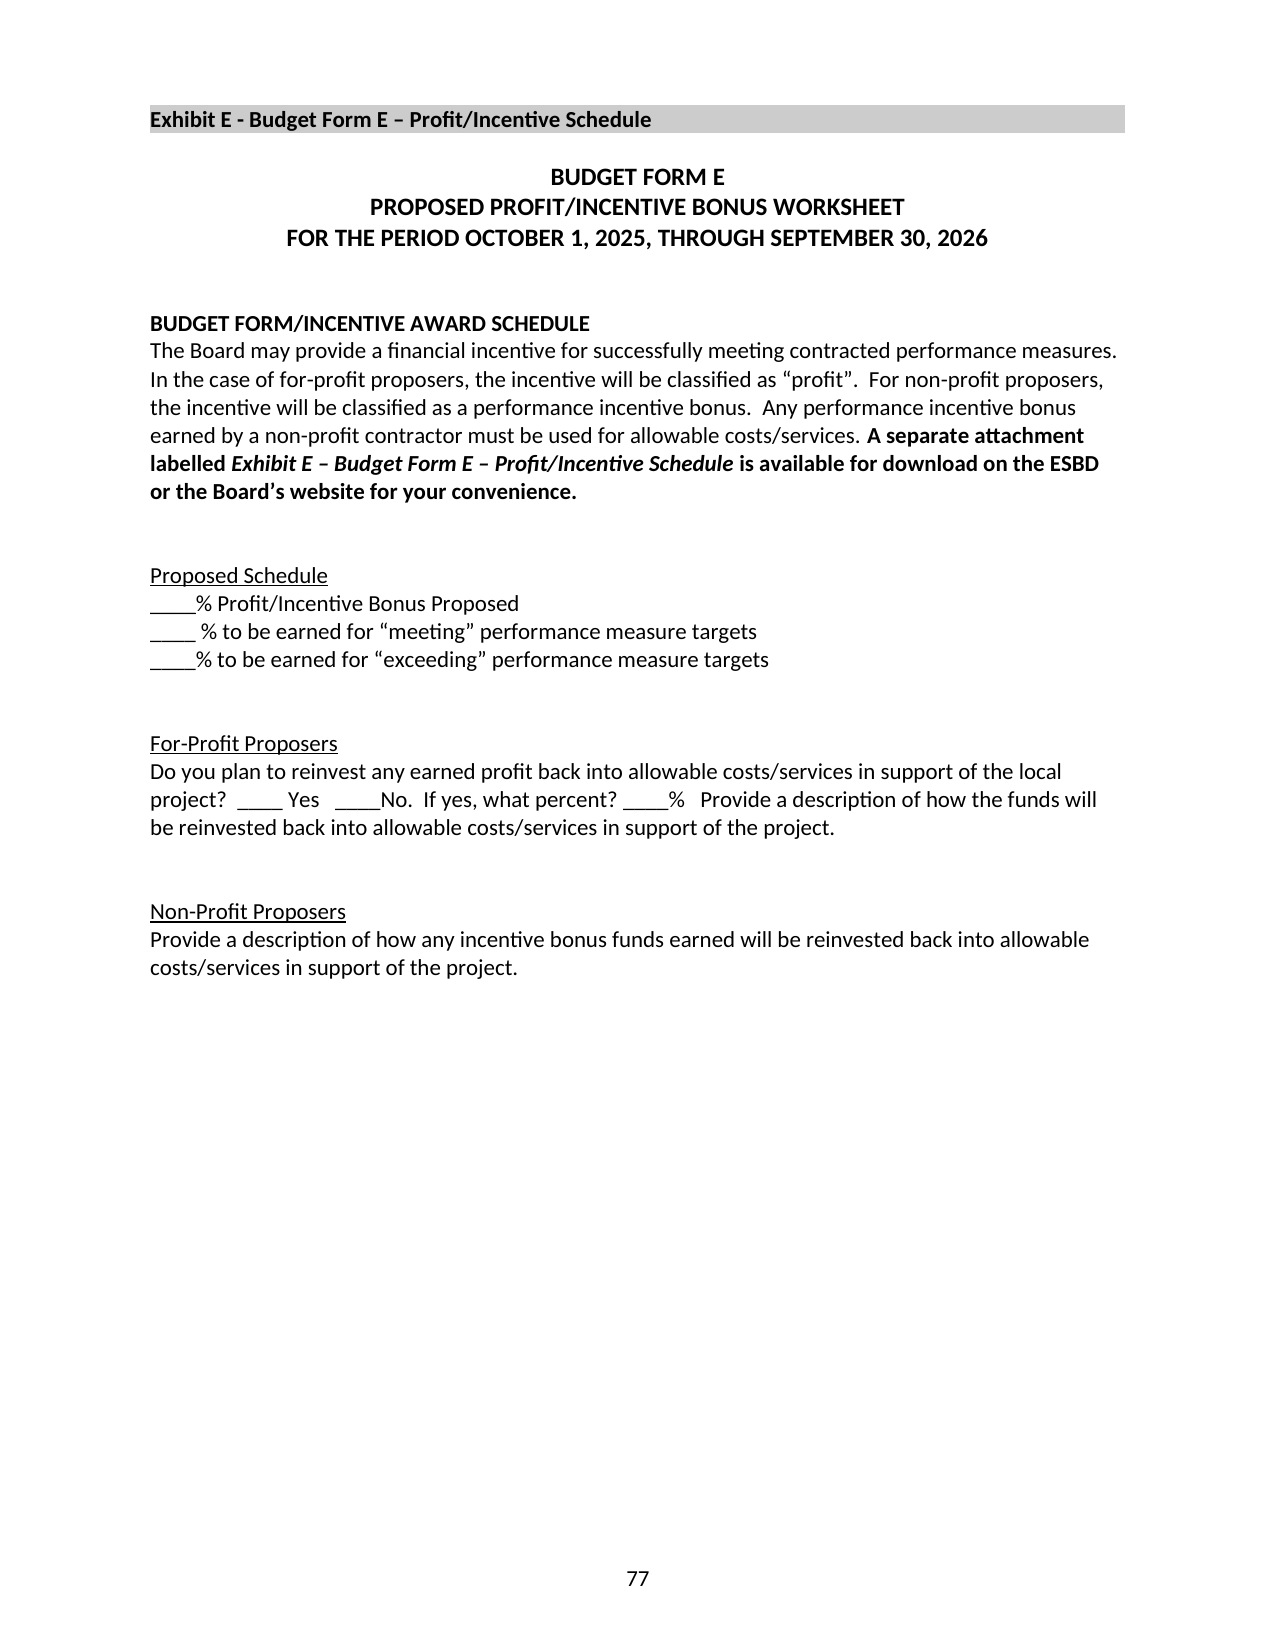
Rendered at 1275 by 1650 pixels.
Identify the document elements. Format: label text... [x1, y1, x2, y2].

text ____ % to be earned for “meeting” performance measure targets [150, 617, 1125, 645]
text Do you plan to reinvest any earned profit back into allowable costs/services in support of the local project? ____ Yes ____No. If yes, what percent? ____% Provide a description of how the funds will be reinvested back into allowable costs/services in support of the project. [150, 757, 1125, 841]
text ____% to be earned for “exceeding” performance measure targets [150, 645, 1125, 673]
text BUDGET FORM E [150, 161, 1125, 192]
text The Board may provide a financial incentive for successfully meeting contracted performance measures. In the case of for-profit proposers, the incentive will be classified as “profit”. For non-profit proposers, the incentive will be classified as a performance incentive bonus. Any performance incentive bonus earned by a non-profit contractor must be used for allowable costs/services. A separate attachment labelled Exhibit E – Budget Form E – Profit/Incentive Schedule is available for download on the ESBD or the Board’s website for your convenience. [150, 337, 1125, 505]
text Provide a description of how any incentive bonus funds earned will be reinvested back into allowable costs/services in support of the project. [150, 925, 1125, 981]
text ____% Profit/Incentive Bonus Proposed [150, 589, 1125, 617]
text For-Profit Proposers [150, 729, 1125, 757]
text Proposed Schedule [150, 561, 1125, 589]
subtitle Exhibit E - Budget Form E – Profit/Incentive Schedule [150, 105, 1125, 133]
text Non-Profit Proposers [150, 897, 1125, 925]
text BUDGET FORM/INCENTIVE AWARD SCHEDULE [150, 309, 1125, 337]
text FOR THE PERIOD OCTOBER 1, 2025, THROUGH SEPTEMBER 30, 2026 [150, 222, 1125, 253]
text PROPOSED PROFIT/INCENTIVE BONUS WORKSHEET [150, 192, 1125, 222]
